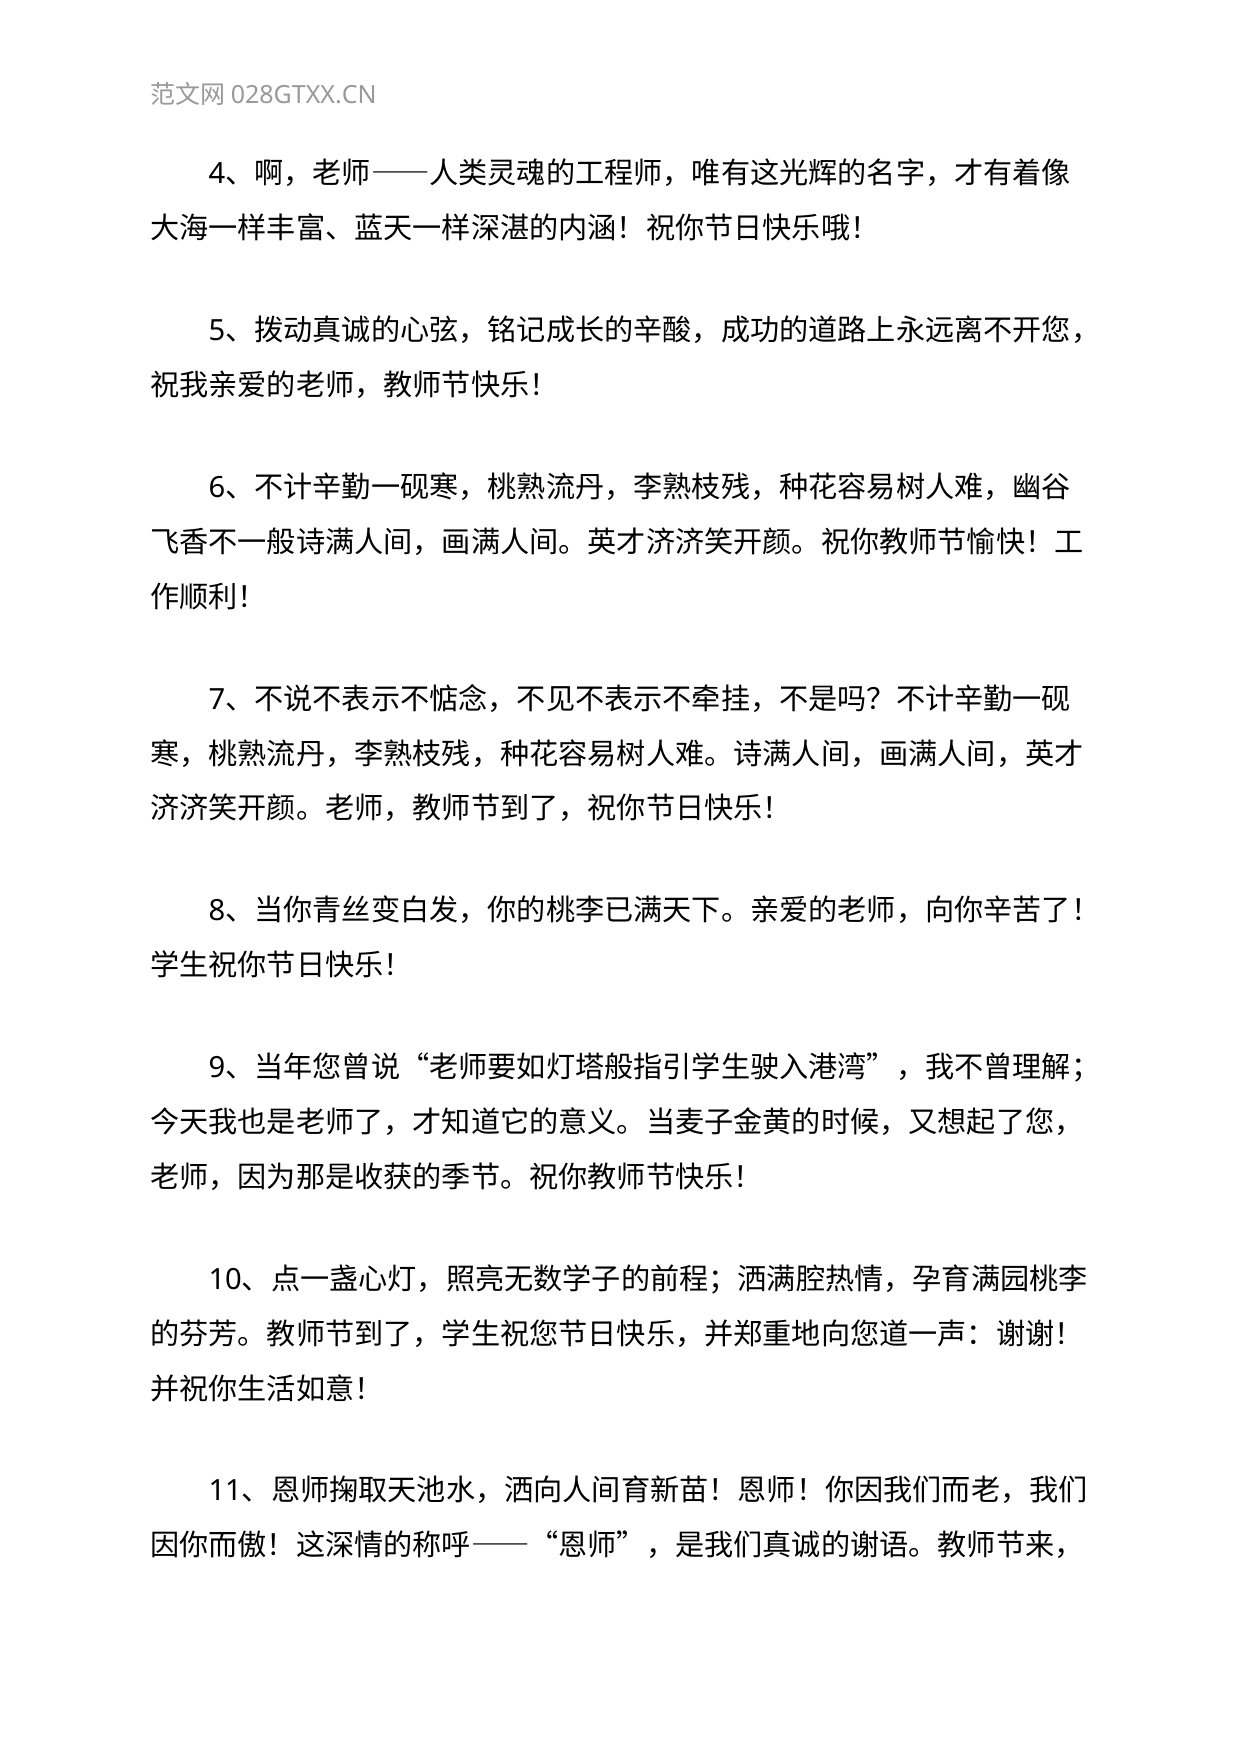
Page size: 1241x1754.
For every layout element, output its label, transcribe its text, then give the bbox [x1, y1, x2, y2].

text 4、啊，老师――人类灵魂的工程师，唯有这光辉的名字，才有着像大海一样丰富、蓝天一样深湛的内涵！祝你节日快乐哦！ [150, 150, 1090, 247]
text 7、不说不表示不惦念，不见不表示不牵挂，不是吗？不计辛勤一砚寒，桃熟流丹，李熟枝残，种花容易树人难。诗满人间，画满人间，英才济济笑开颜。老师，教师节到了，祝你节日快乐！ [150, 675, 1090, 827]
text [150, 1467, 1090, 1564]
text 9、当年您曾说“老师要如灯塔般指引学生驶入港湾”，我不曾理解；今天我也是老师了，才知道它的意义。当麦子金黄的时候，又想起了您，老师，因为那是收获的季节。祝你教师节快乐！ [150, 1044, 1090, 1196]
text 8、当你青丝变白发，你的桃李已满天下。亲爱的老师，向你辛苦了！学生祝你节日快乐！ [150, 887, 1090, 984]
text 5、拨动真诚的心弦，铭记成长的辛酸，成功的道路上永远离不开您，祝我亲爱的老师，教师节快乐！ [150, 307, 1090, 404]
text 10、点一盏心灯，照亮无数学子的前程；洒满腔热情，孕育满园桃李的芬芳。教师节到了，学生祝您节日快乐，并郑重地向您道一声：谢谢！并祝你生活如意！ [150, 1255, 1090, 1407]
text 6、不计辛勤一砚寒，桃熟流丹，李熟枝残，种花容易树人难，幽谷飞香不一般诗满人间，画满人间。英才济济笑开颜。祝你教师节愉快！工作顺利！ [150, 463, 1090, 616]
